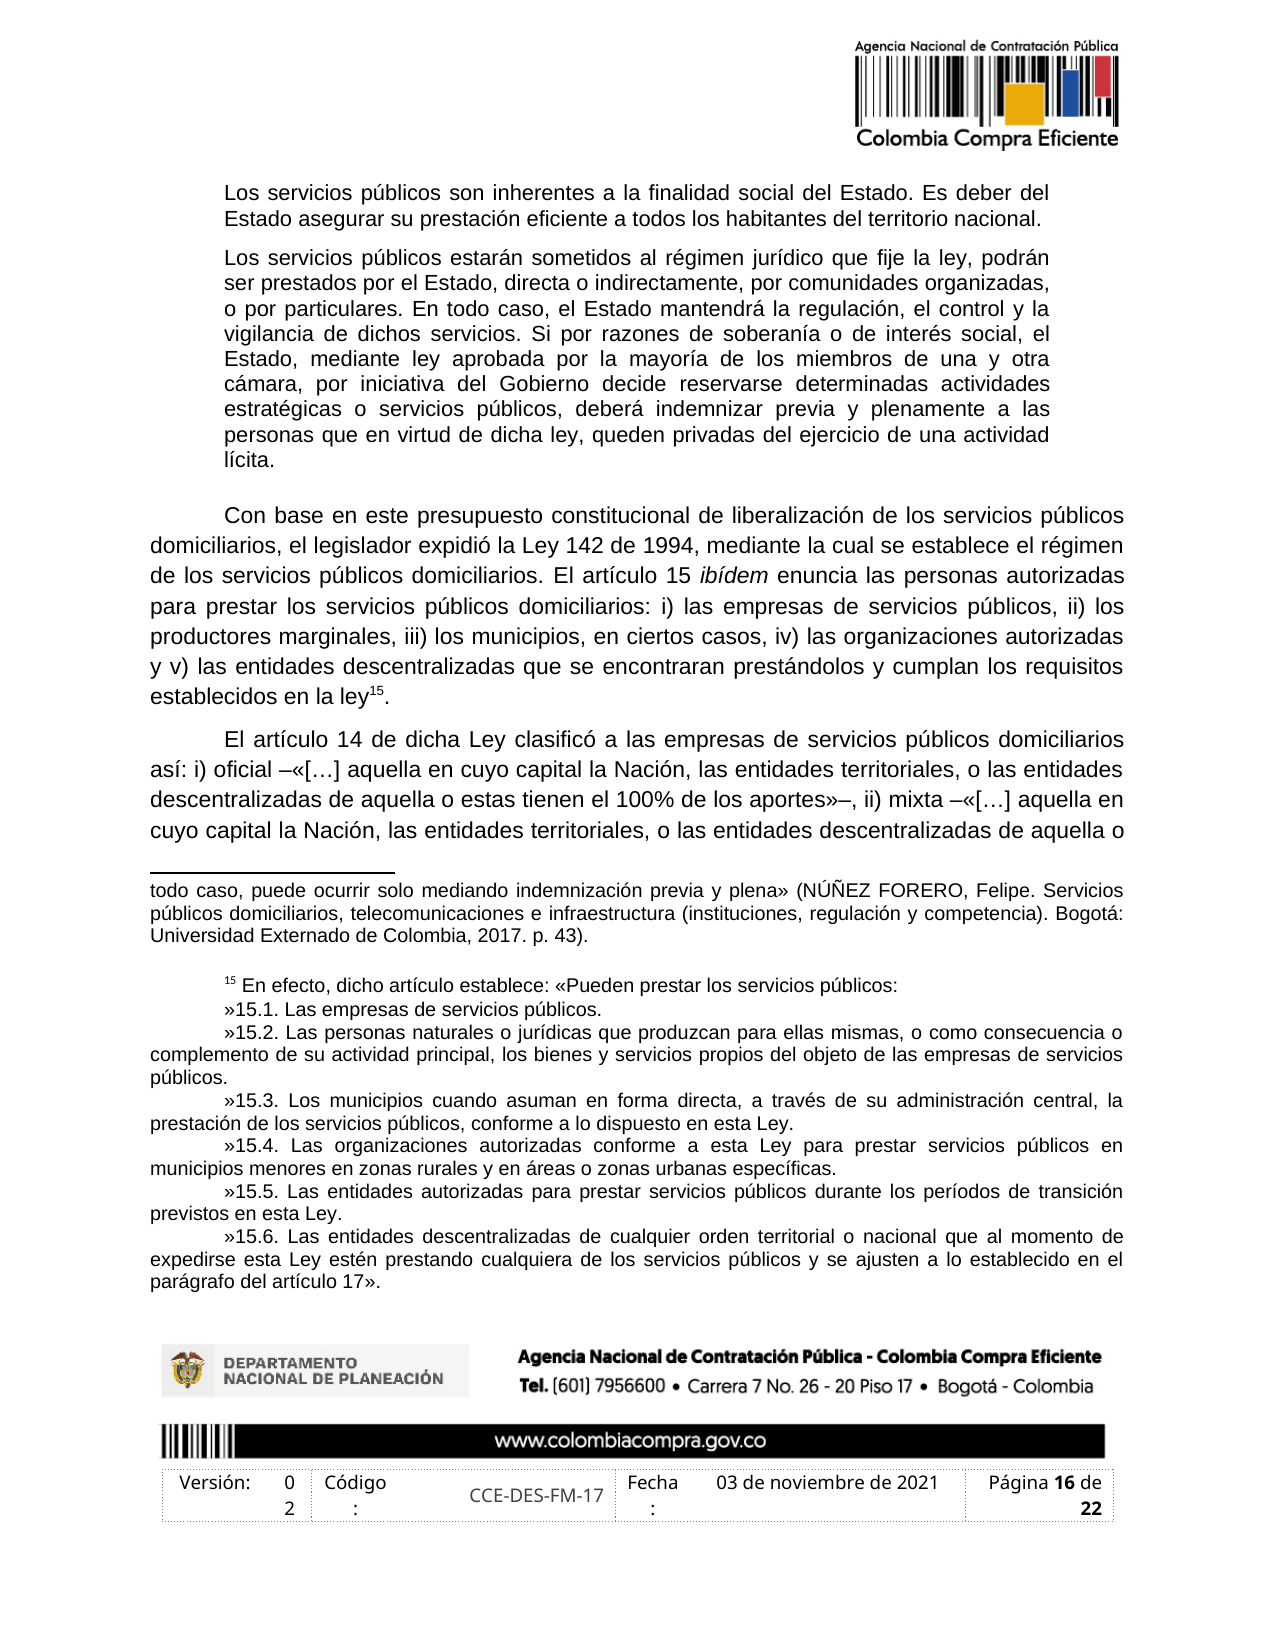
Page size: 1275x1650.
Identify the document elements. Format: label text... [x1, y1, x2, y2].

text Los servicios públicos son inherentes a la finalidad social del Estado. Es deber del Estado asegurar su prestación eficiente a todos los habitantes del territorio nacional. [224, 180, 1051, 231]
picture [848, 35, 1125, 151]
text El artículo 14 de dicha Ley clasificó a las empresas de servicios públicos domiciliarios así: i) oficial –«[…] aquella en cuyo capital la Nación, las entidades territoriales, o las entidades descentralizadas de aquella o estas tienen el 100% de los aportes»–, ii) mixta –«[…] aquella en cuyo capital la Nación, las entidades territoriales, o las entidades descentralizadas de aquella o éstas tienen aportes iguales o superiores al 50%»– y iii) privada –«[…] aquella cuyo capital pertenece mayoritariamente a particulares, o a entidades surgidas de convenios internacionales que deseen someterse íntegramente para estos efectos a las reglas a las que se someten los particulares»–. [150, 726, 1125, 843]
picture [150, 1318, 1116, 1469]
text Los servicios públicos estarán sometidos al régimen jurídico que fije la ley, podrán ser prestados por el Estado, directa o indirectamente, por comunidades organizadas, o por particulares. En todo caso, el Estado mantendrá la regulación, el control y la vigilancia de dichos servicios. Si por razones de soberanía o de interés social, el Estado, mediante ley aprobada por la mayoría de los miembros de una y otra cámara, por iniciativa del Gobierno decide reservarse determinadas actividades estratégicas o servicios públicos, deberá indemnizar previa y plenamente a las personas que en virtud de dicha ley, queden privadas del ejercicio de una actividad lícita. [224, 245, 1051, 472]
text Con base en este presupuesto constitucional de liberalización de los servicios públicos domiciliarios, el legislador expidió la Ley 142 de 1994, mediante la cual se establece el régimen de los servicios públicos domiciliarios. El artículo 15 ibídem enuncia las personas autorizadas para prestar los servicios públicos domiciliarios: i) las empresas de servicios públicos, ii) los productores marginales, iii) los municipios, en ciertos casos, iv) las organizaciones autorizadas y v) las entidades descentralizadas que se encontraran prestándolos y cumplan los requisitos establecidos en la ley. [150, 502, 1125, 710]
